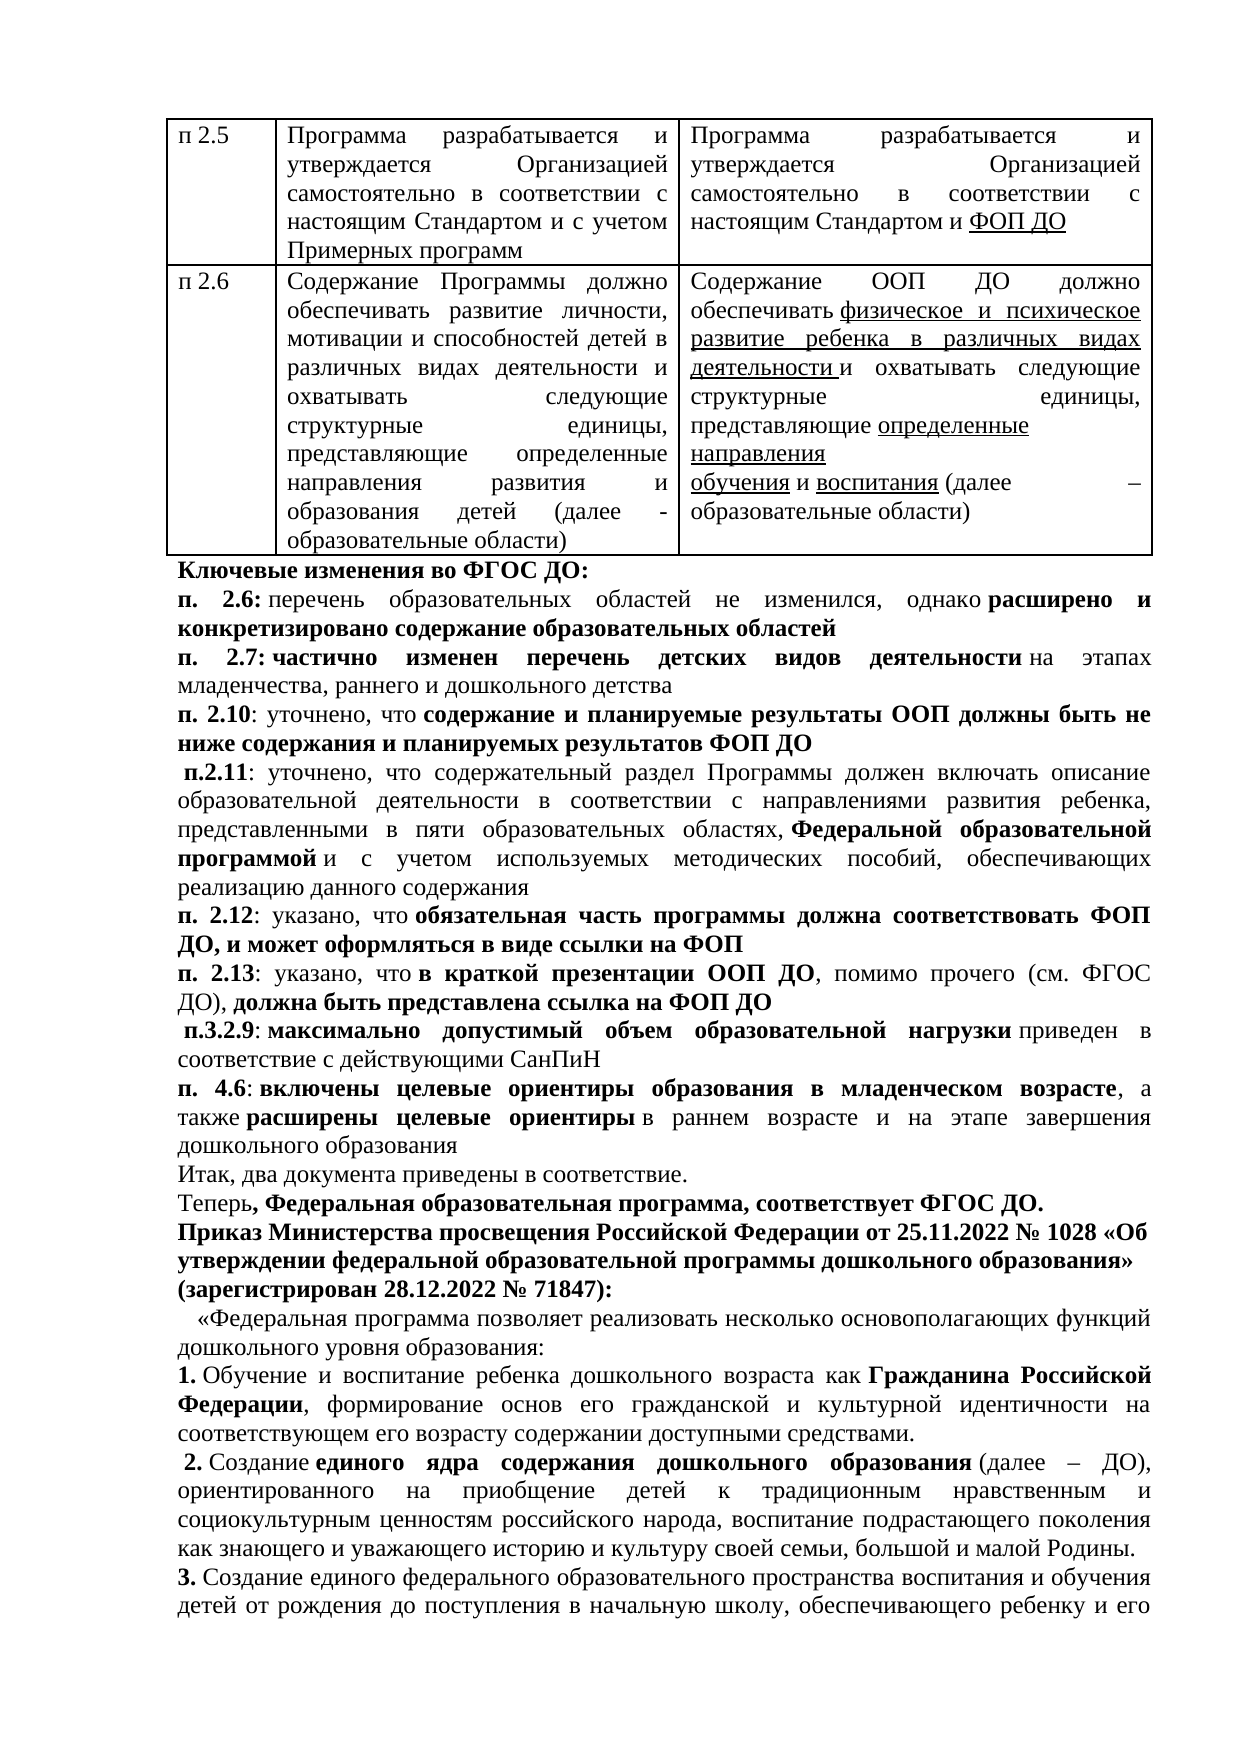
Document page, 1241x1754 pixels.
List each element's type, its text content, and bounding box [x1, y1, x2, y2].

text п. 4.6: включены целевые ориентиры образования в младенческом возрасте, а также расширены целевые ориентиры в раннем возрасте и на этапе завершения дошкольного образования [177, 1073, 1152, 1159]
text п. 2.7: частично изменен перечень детских видов деятельности на этапах младенчества, раннего и дошкольного детства [177, 642, 1152, 699]
table_cell п 2.5 [168, 120, 275, 264]
text п. 2.13: указано, что в краткой презентации ООП ДО, помимо прочего (см. ФГОС ДО), должна быть представлена ссылка на ФОП ДО [177, 958, 1152, 1016]
text Приказ Министерства просвещения Российской Федерации от 25.11.2022 № 1028 «Об утверждении федеральной образовательной программы дошкольного образования» (зарегистрирован 28.12.2022 № 71847): [177, 1217, 1152, 1303]
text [177, 1562, 1152, 1619]
text 2. Создание единого ядра содержания дошкольного образования (далее – ДО), ориентированного на приобщение детей к традиционным нравственным и социокультурным ценностям российского народа, воспитание подрастающего поколения как знающего и уважающего историю и культуру своей семьи, большой и малой Родины. [177, 1447, 1152, 1562]
text 1. Обучение и воспитание ребенка дошкольного возраста как Гражданина Российской Федерации, формирование основ его гражданской и культурной идентичности на соответствующем его возрасту содержании доступными средствами. [177, 1361, 1152, 1447]
text Итак, два документа приведены в соответствие. [177, 1159, 1152, 1188]
text п. 2.10: уточнено, что содержание и планируемые результаты ООП должны быть не ниже содержания и планируемых результатов ФОП ДО [177, 699, 1152, 757]
table_cell Программа разрабатывается и утверждается Организацией самостоятельно в соответствии с настоящим Стандартом и ФОП ДО [680, 120, 1151, 264]
table_cell п 2.6 [168, 266, 275, 553]
text п. 2.6: перечень образовательных областей не изменился, однако расширено и конкретизировано содержание образовательных областей [177, 584, 1152, 642]
text п.3.2.9: максимально допустимый объем образовательной нагрузки приведен в соответствие с действующими СанПиН [177, 1016, 1152, 1073]
text п. 2.12: указано, что обязательная часть программы должна соответствовать ФОП ДО, и может оформляться в виде ссылки на ФОП [177, 901, 1152, 958]
text «Федеральная программа позволяет реализовать несколько основополагающих функций дошкольного уровня образования: [177, 1303, 1152, 1361]
text Ключевые изменения во ФГОС ДО: [177, 556, 1152, 584]
table_cell Программа разрабатывается и утверждается Организацией самостоятельно в соответствии с настоящим Стандартом и с учетом Примерных программ [277, 120, 678, 264]
text п.2.11: уточнено, что содержательный раздел Программы должен включать описание образовательной деятельности в соответствии с направлениями развития ребенка, представленными в пяти образовательных областях, Федеральной образовательной программой и с учетом используемых методических пособий, обеспечивающих реализацию данного содержания [177, 757, 1152, 901]
table_cell Содержание Программы должно обеспечивать развитие личности, мотивации и способностей детей в различных видах деятельности и охватывать следующие структурные единицы, представляющие определенные направления развития и образования детей (далее - образовательные области) [277, 266, 678, 553]
table_cell Содержание ООП ДО должно обеспечивать физическое и психическое развитие ребенка в различных видах деятельности и охватывать следующие структурные единицы, представляющие определенные направления обучения и воспитания (далее – образовательные области) [680, 266, 1151, 553]
text Теперь, Федеральная образовательная программа, соответствует ФГОС ДО. [177, 1188, 1152, 1217]
